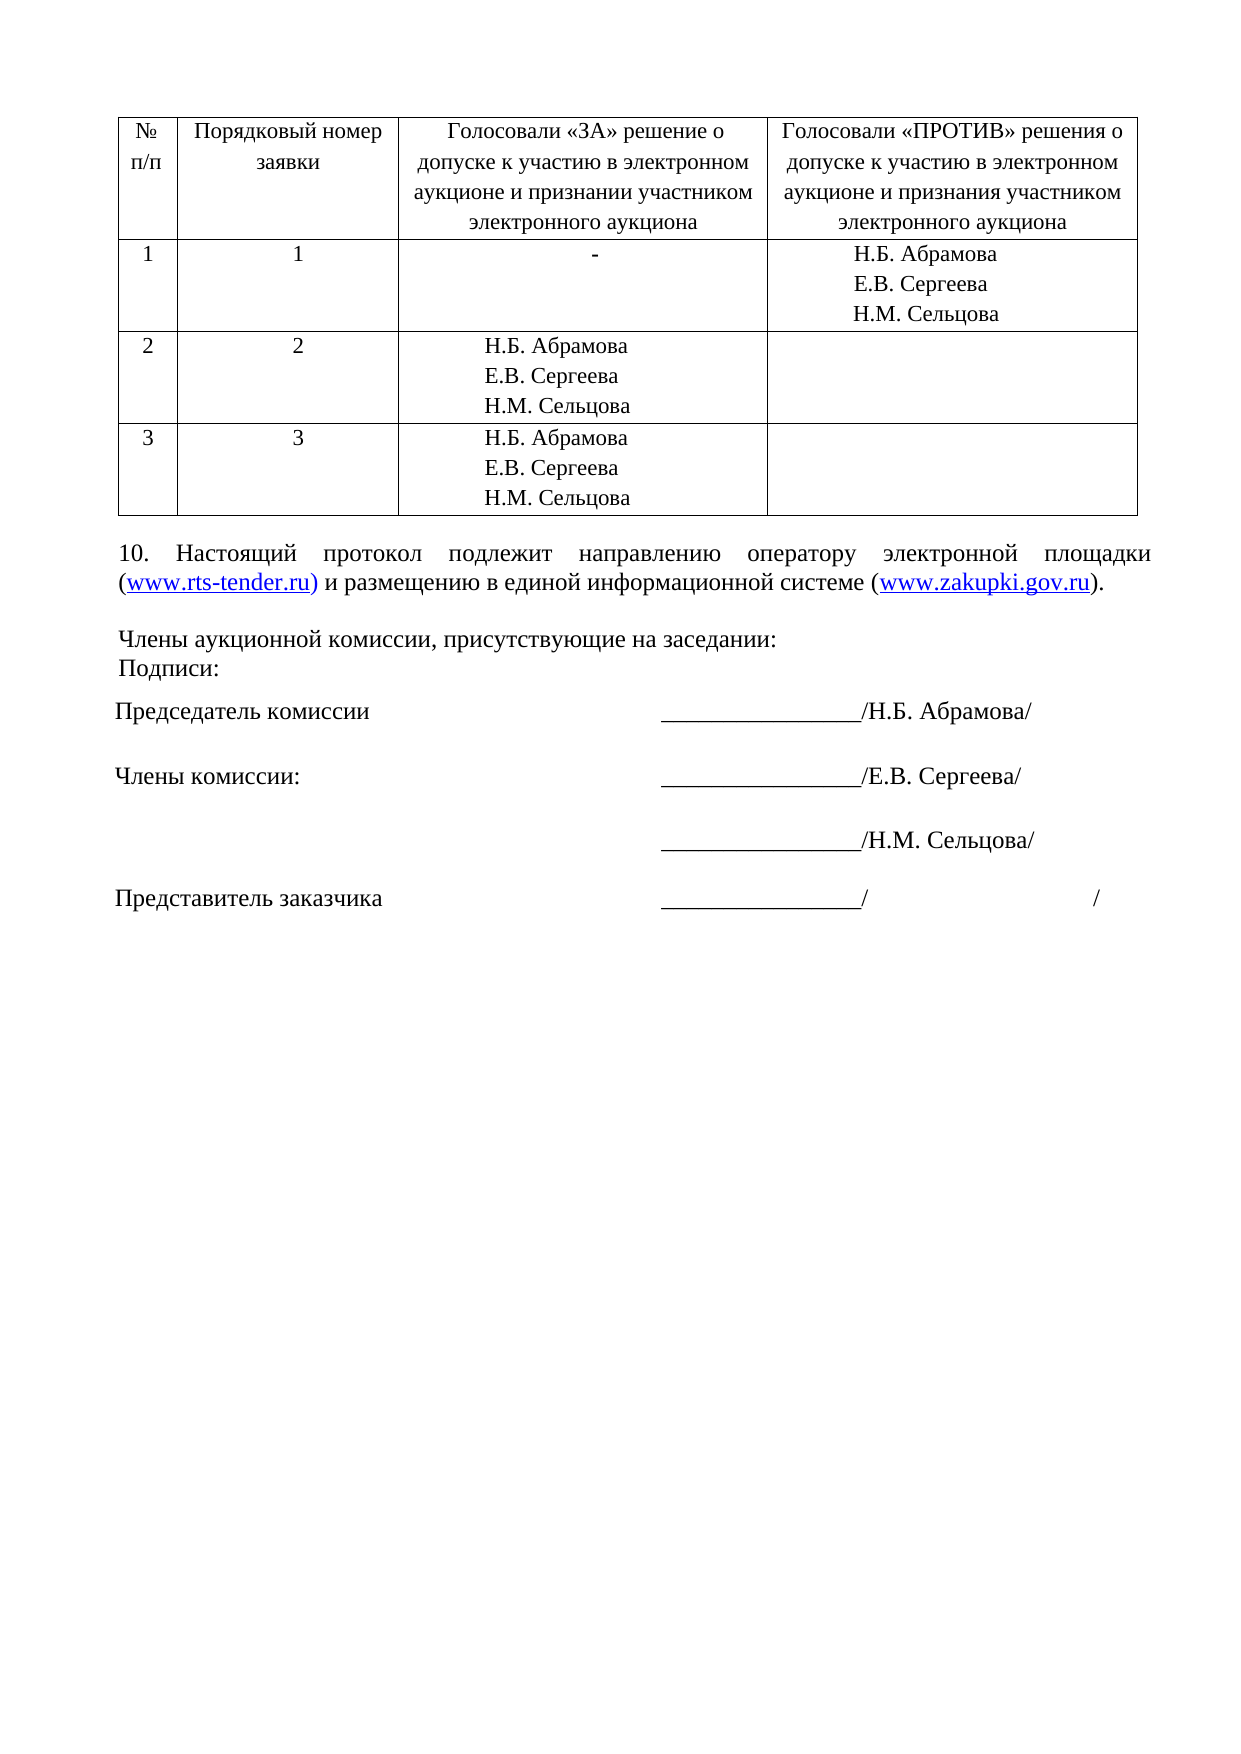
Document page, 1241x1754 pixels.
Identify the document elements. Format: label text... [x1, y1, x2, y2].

table_cell Члены комиссии: [103, 761, 650, 826]
table_header ________________/Н.Б. Абрамова/ [650, 696, 1133, 761]
table_header Председатель комиссии [103, 696, 650, 761]
table_header Голосовали «ЗА» решение о допуске к участию в электронном аукционе и признании участником электронного аукциона [399, 118, 767, 239]
table_cell Представитель заказчика [103, 826, 650, 912]
text Подписи: [118, 653, 1152, 682]
table_cell 3 [119, 424, 177, 515]
table_cell 2 [178, 332, 398, 423]
table_cell [768, 424, 1137, 515]
table_cell 2 [119, 332, 177, 423]
table_cell 3 [178, 424, 398, 515]
table_cell Н.Б. Абрамова Е.В. Сергеева Н.М. Сельцова [768, 240, 1137, 331]
table_header Голосовали «ПРОТИВ» решения о допуске к участию в электронном аукционе и признания участником электронного аукциона [768, 118, 1137, 239]
table_cell [768, 332, 1137, 423]
table_cell - [399, 240, 767, 331]
table_cell ________________/Е.В. Сергеева/ [650, 761, 1133, 826]
table_cell ________________/Н.М. Сельцова/ ________________/ / [650, 826, 1133, 912]
table_cell 1 [119, 240, 177, 331]
table_cell Н.Б. Абрамова Е.В. Сергеева Н.М. Сельцова [399, 332, 767, 423]
table_cell 1 [178, 240, 398, 331]
table_header № п/п [119, 118, 177, 239]
text Члены аукционной комиссии, присутствующие на заседании: [118, 624, 1152, 653]
text 10. Настоящий протокол подлежит направлению оператору электронной площадки (www.rts-tender.ru) и размещению в единой информационной системе (www.zakupki.gov.ru). [118, 538, 1152, 595]
table_cell Н.Б. Абрамова Е.В. Сергеева Н.М. Сельцова [399, 424, 767, 515]
table_header Порядковый номер заявки [178, 118, 398, 239]
